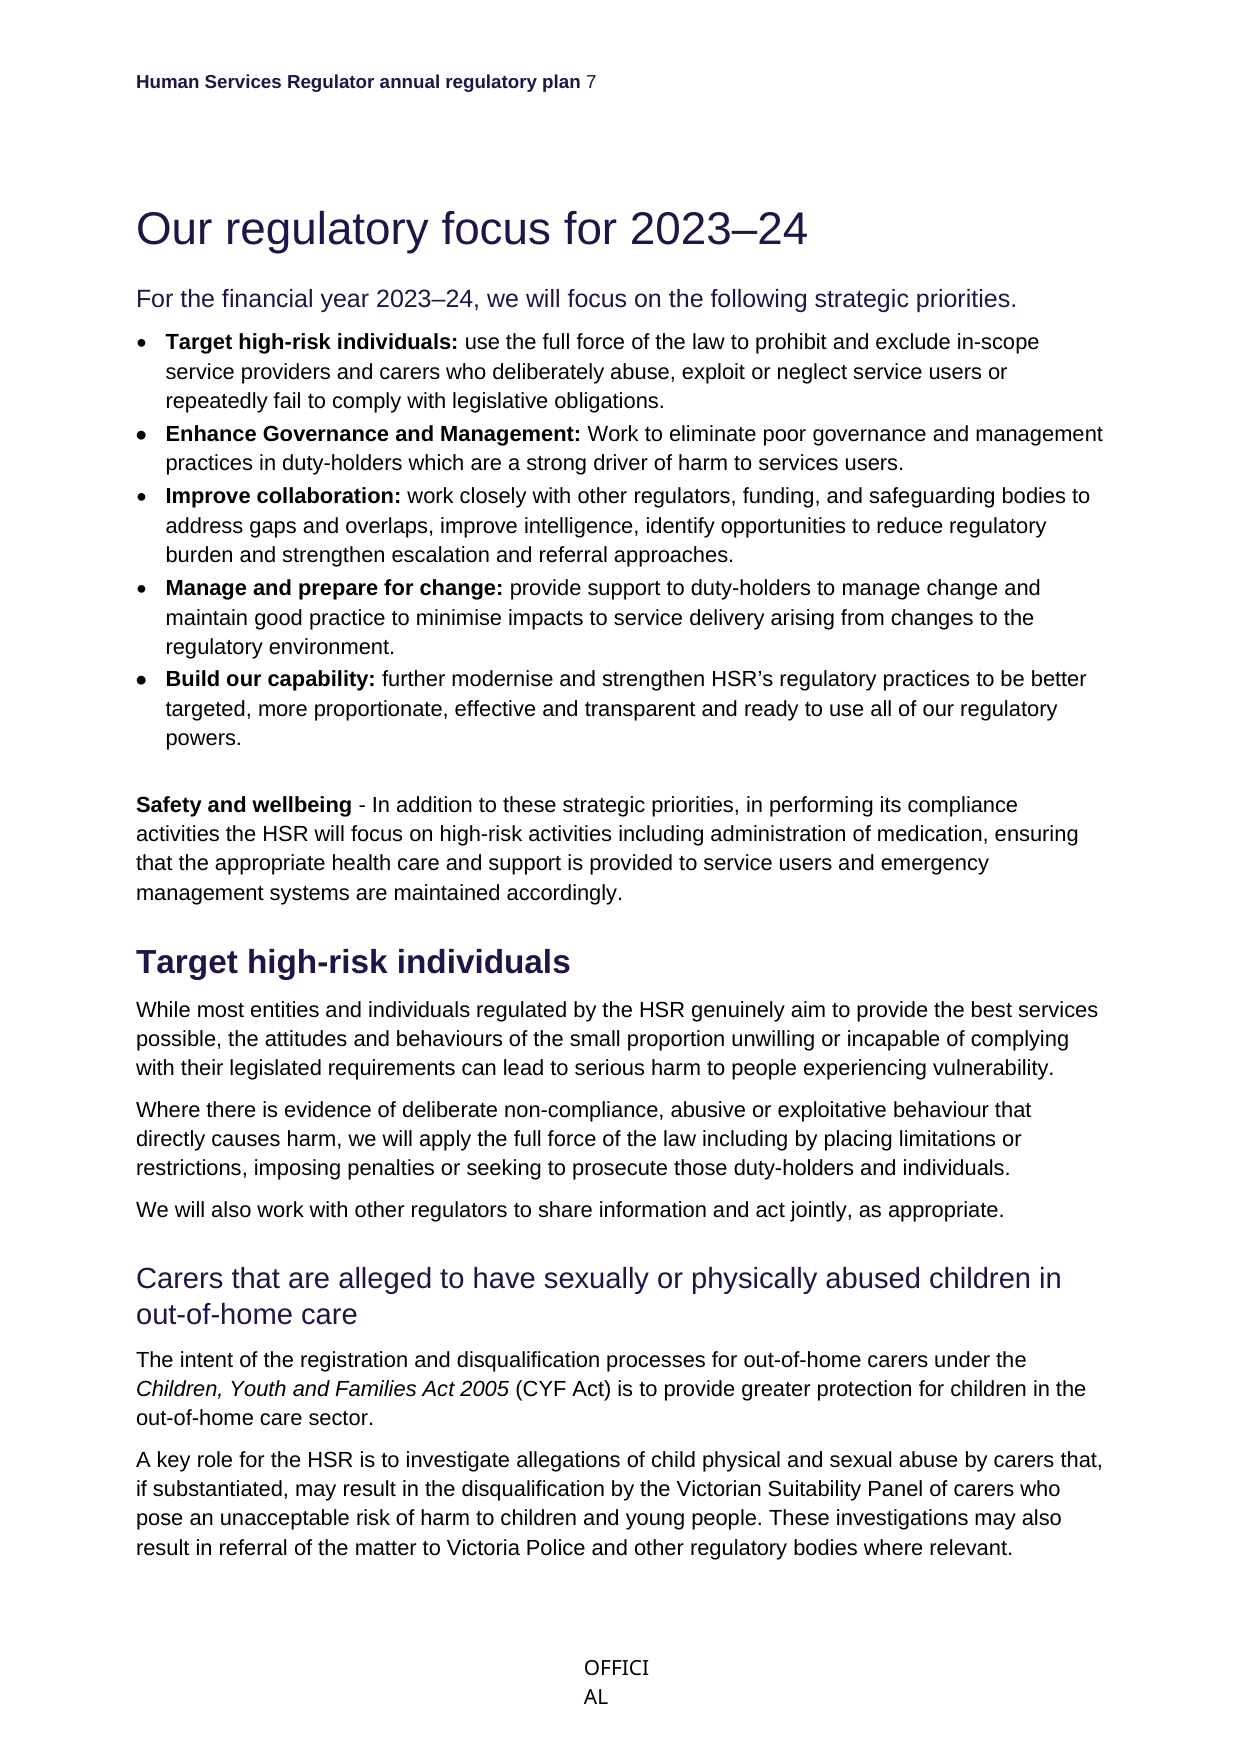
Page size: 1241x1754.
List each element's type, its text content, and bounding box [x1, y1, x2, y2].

text We will also work with other regulators to share information and act jointly, as appropriate. [136, 1193, 1104, 1222]
text Manage and prepare for change: provide support to duty-holders to manage change and maintain good practice to minimise impacts to service delivery arising from changes to the regulatory environment. [136, 571, 1104, 659]
text Build our capability: further modernise and strengthen HSR’s regulatory practices to be better targeted, more proportionate, effective and transparent and ready to use all of our regulatory powers. [136, 663, 1104, 750]
text While most entities and individuals regulated by the HSR genuinely aim to provide the best services possible, the attitudes and behaviours of the small proportion unwilling or incapable of complying with their legislated requirements can lead to serious harm to people experiencing vulnerability. [136, 993, 1104, 1081]
text A key role for the HSR is to investigate allegations of child physical and sexual abuse by carers that, if substantiated, may result in the disqualification by the Victorian Suitability Panel of carers who pose an unacceptable risk of harm to children and young people. These investigations may also result in referral of the matter to Victoria Police and other regulatory bodies where relevant. [136, 1443, 1104, 1560]
subtitle Target high-risk individuals [136, 942, 1104, 981]
text Where there is evidence of deliberate non-compliance, abusive or exploitative behaviour that directly causes harm, we will apply the full force of the law including by placing limitations or restrictions, imposing penalties or seeking to prosecute those duty-holders and individuals. [136, 1093, 1104, 1181]
text For the financial year 2023–24, we will focus on the following strategic priorities. [136, 279, 1104, 313]
text Target high-risk individuals: use the full force of the law to prohibit and exclude in-scope service providers and carers who deliberately abuse, exploit or neglect service users or repeatedly fail to comply with legislative obligations. [136, 325, 1104, 413]
list Safety and wellbeing - In addition to these strategic priorities, in performing its compliance activities the HSR will focus on high-risk activities including administration of medication, ensuring that the appropriate health care and support is provided to service users and emergency management systems are maintained accordingly. [136, 788, 1104, 904]
text Enhance Governance and Management: Work to eliminate poor governance and management practices in duty-holders which are a strong driver of harm to services users. [136, 417, 1104, 475]
text The intent of the registration and disqualification processes for out-of-home carers under the Children, Youth and Families Act 2005 (CYF Act) is to provide greater protection for children in the out-of-home care sector. [136, 1343, 1104, 1431]
subtitle Our regulatory focus for 2023–24 [136, 202, 1104, 254]
text Improve collaboration: work closely with other regulators, funding, and safeguarding bodies to address gaps and overlaps, improve intelligence, identify opportunities to reduce regulatory burden and strengthen escalation and referral approaches. [136, 479, 1104, 567]
subtitle Carers that are alleged to have sexually or physically abused children in out-of-home care [136, 1260, 1104, 1331]
